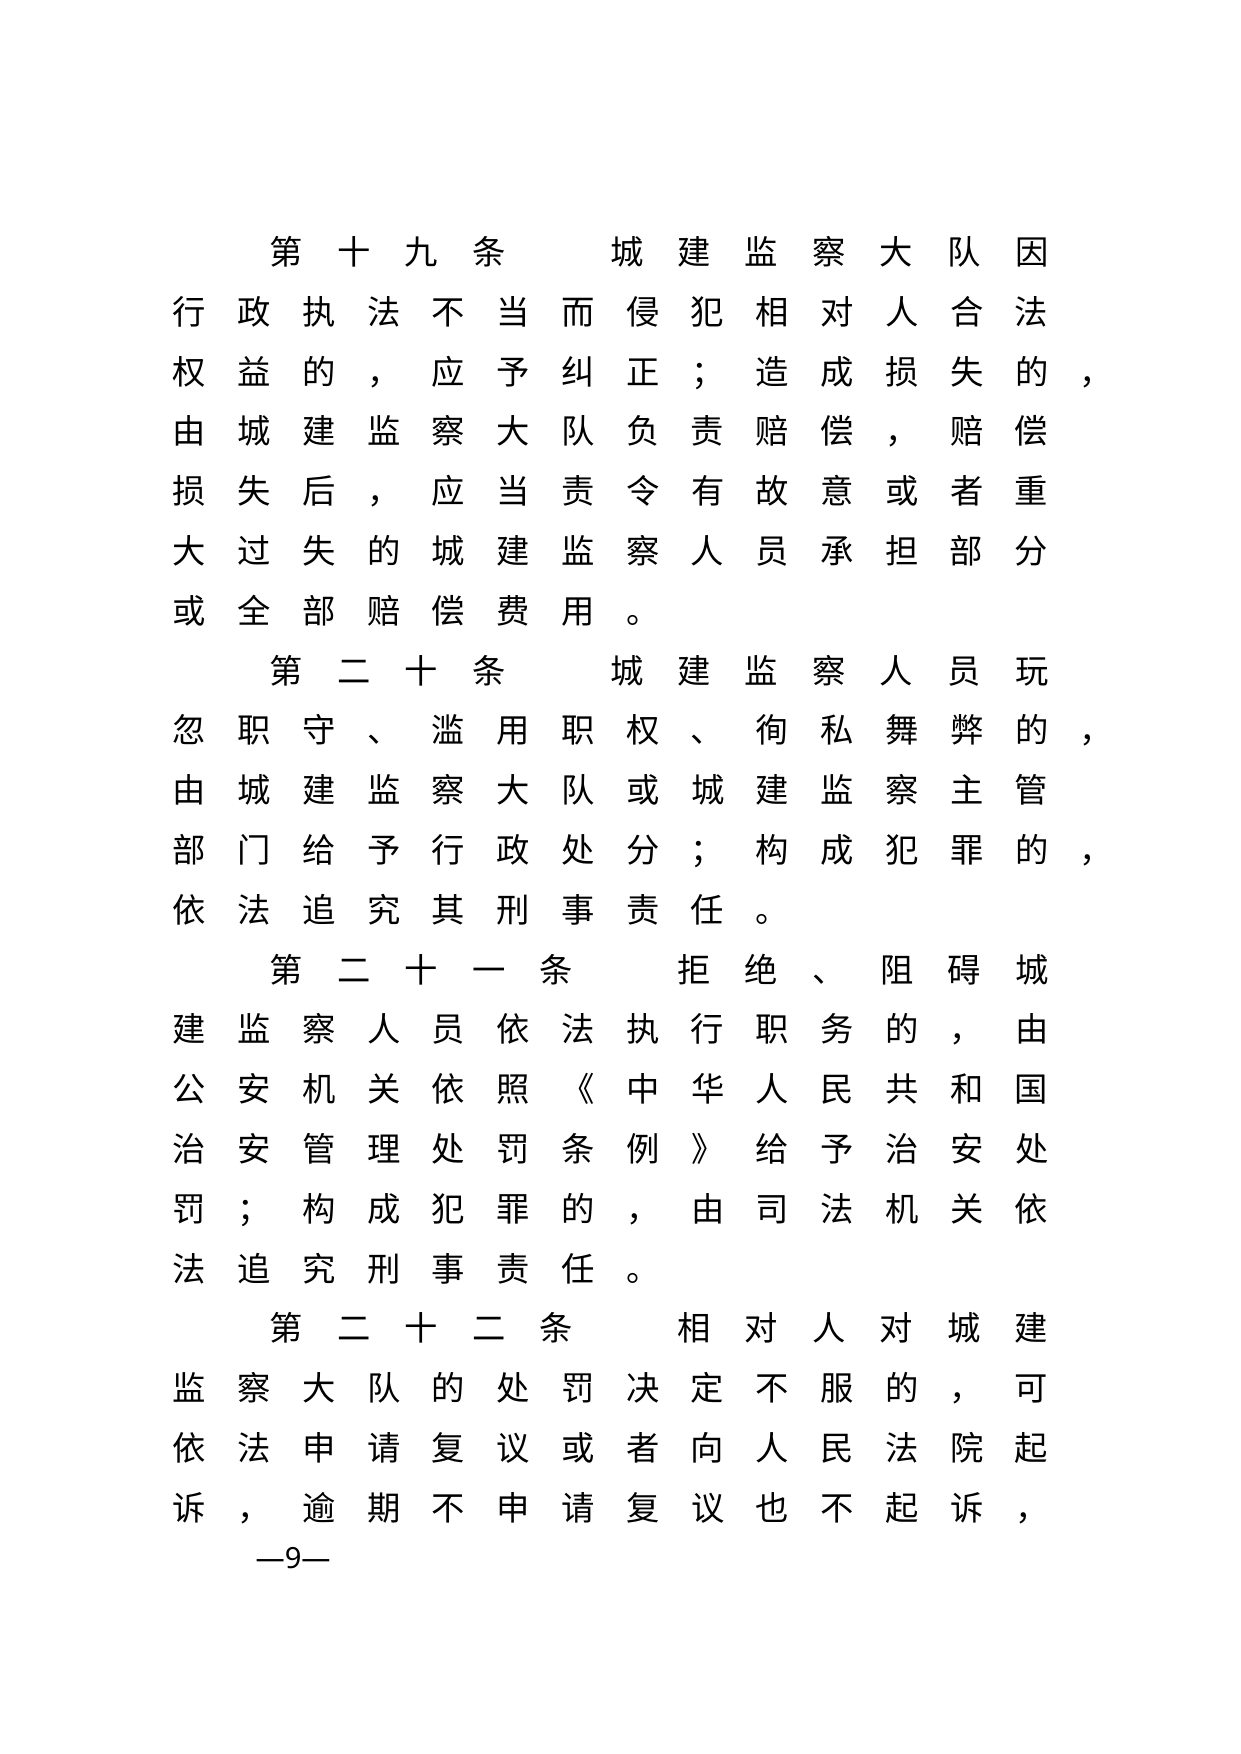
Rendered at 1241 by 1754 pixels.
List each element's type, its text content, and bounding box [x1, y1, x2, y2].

text 第十九条 城建监察大队因行政执法不当而侵犯相对人合法权益的，应予纠正；造成损失的，由城建监察大队负责赔偿，赔偿损失后，应当责令有故意或者重大过失的城建监察人员承担部分或全部赔偿费用。 [172, 220, 1079, 639]
text 第二十一条 拒绝、阻碍城建监察人员依法执行职务的，由公安机关依照《中华人民共和国治安管理处罚条例》给予治安处罚；构成犯罪的，由司法机关依法追究刑事责任。 [172, 938, 1079, 1296]
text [172, 1296, 1079, 1536]
text 第二十条 城建监察人员玩忽职守、滥用职权、徇私舞弊的，由城建监察大队或城建监察主管部门给予行政处分；构成犯罪的，依法追究其刑事责任。 [172, 639, 1079, 938]
